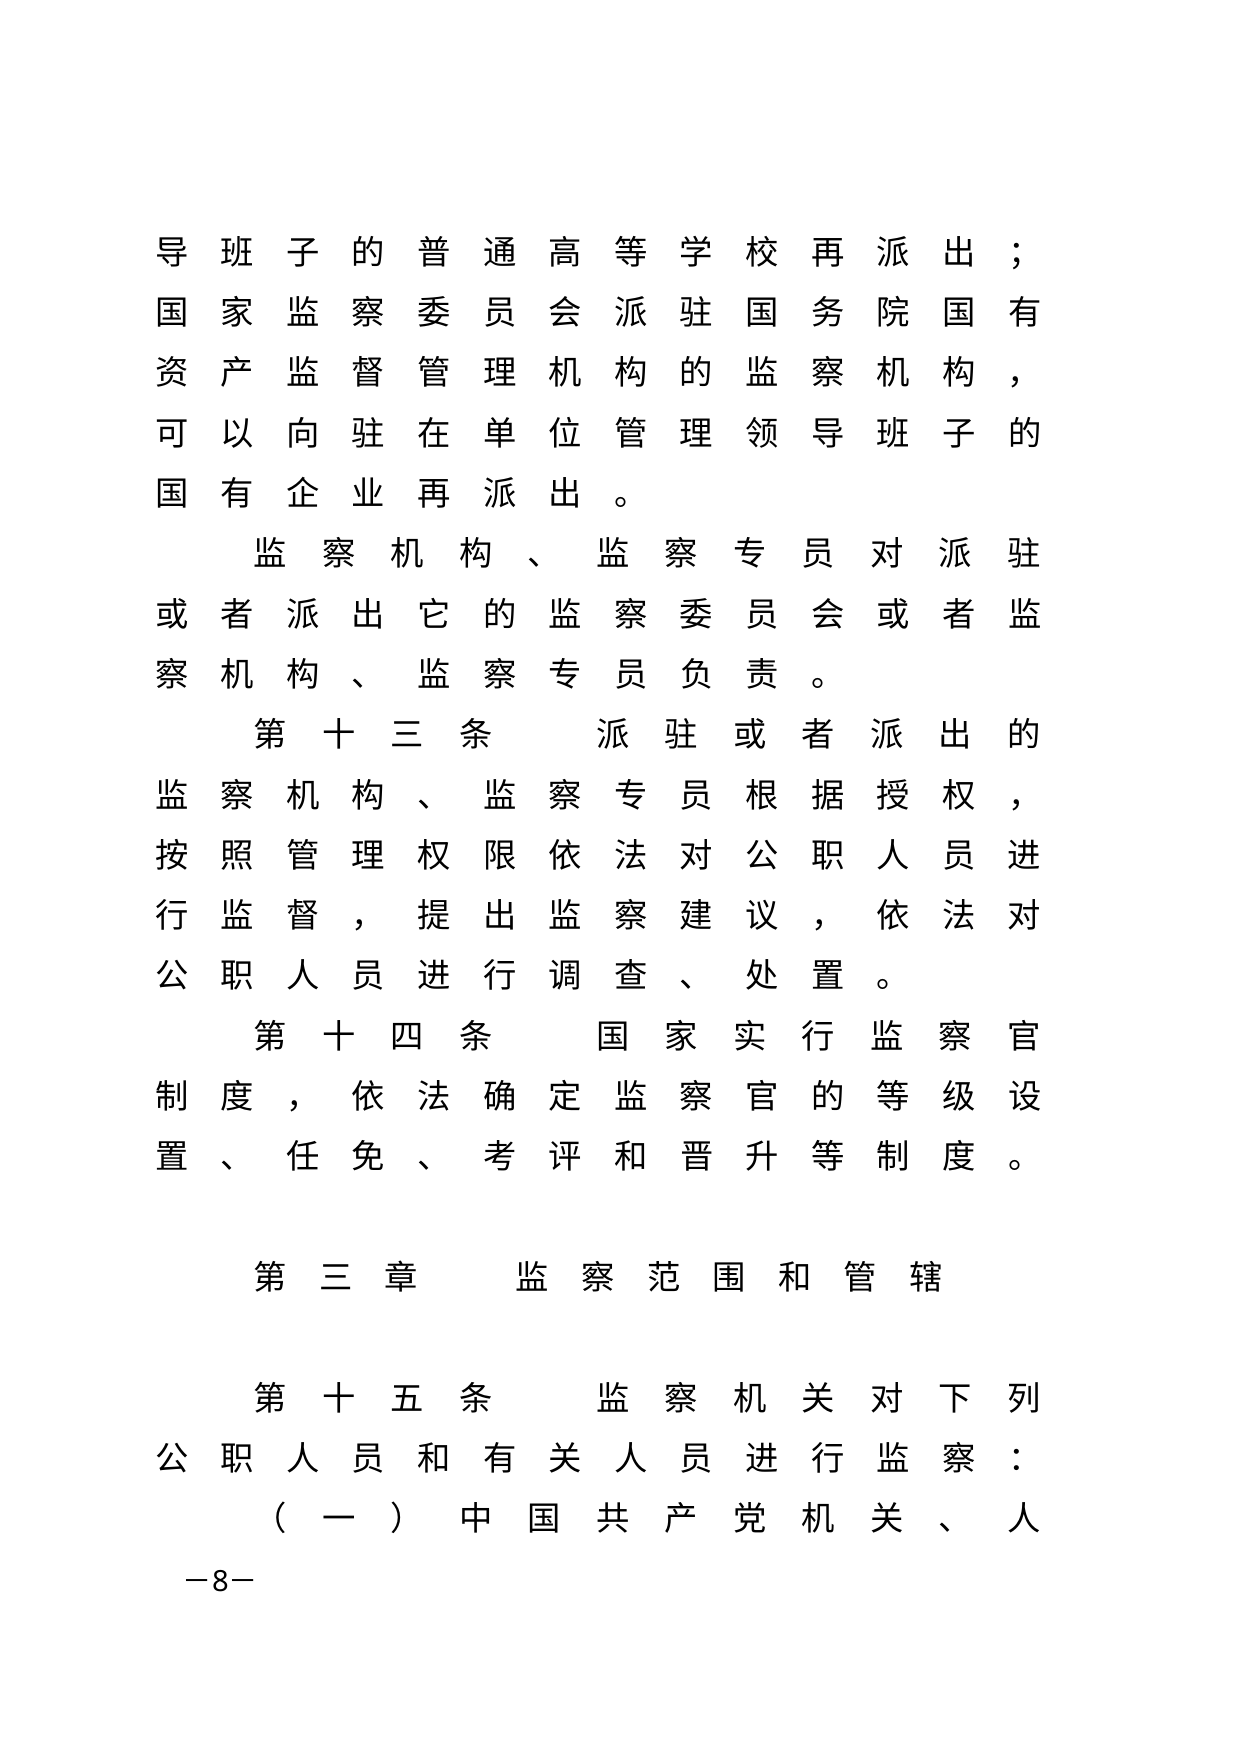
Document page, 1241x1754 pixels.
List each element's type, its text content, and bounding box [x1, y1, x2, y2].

text 第十四条 国家实行监察官制度，依法确定监察官的等级设置、任免、考评和晋升等制度。 [155, 1003, 1073, 1184]
text 监察机构、监察专员对派驻或者派出它的监察委员会或者监察机构、监察专员负责。 [155, 521, 1073, 702]
text 第十三条 派驻或者派出的监察机构、监察专员根据授权，按照管理权限依法对公职人员进行监督，提出监察建议，依法对公职人员进行调查、处置。 [155, 702, 1073, 1003]
text 经国家监察委员会批准，国家监察委员会派驻监察机构、监察专员，可以向驻在单位管理领导班子的普通高等学校再派出；国家监察委员会派驻国务院国有资产监督管理机构的监察机构，可以向驻在单位管理领导班子的国有企业再派出。 [155, 219, 1073, 521]
text 第十五条 监察机关对下列公职人员和有关人员进行监察： [155, 1365, 1073, 1486]
text 第三章 监察范围和管辖 [155, 1245, 1073, 1305]
text （一）中国共产党机关、人民代表大会及其常务委员会机关、人民政府、监察委员会、人民法院、人民检察院、中国人民政治协商会议各级委员会机关、民主党派机关和工商业联合会机关的公务员，以及参照《中华人民共和国公务员法》管理的人员； [155, 1486, 1073, 1546]
